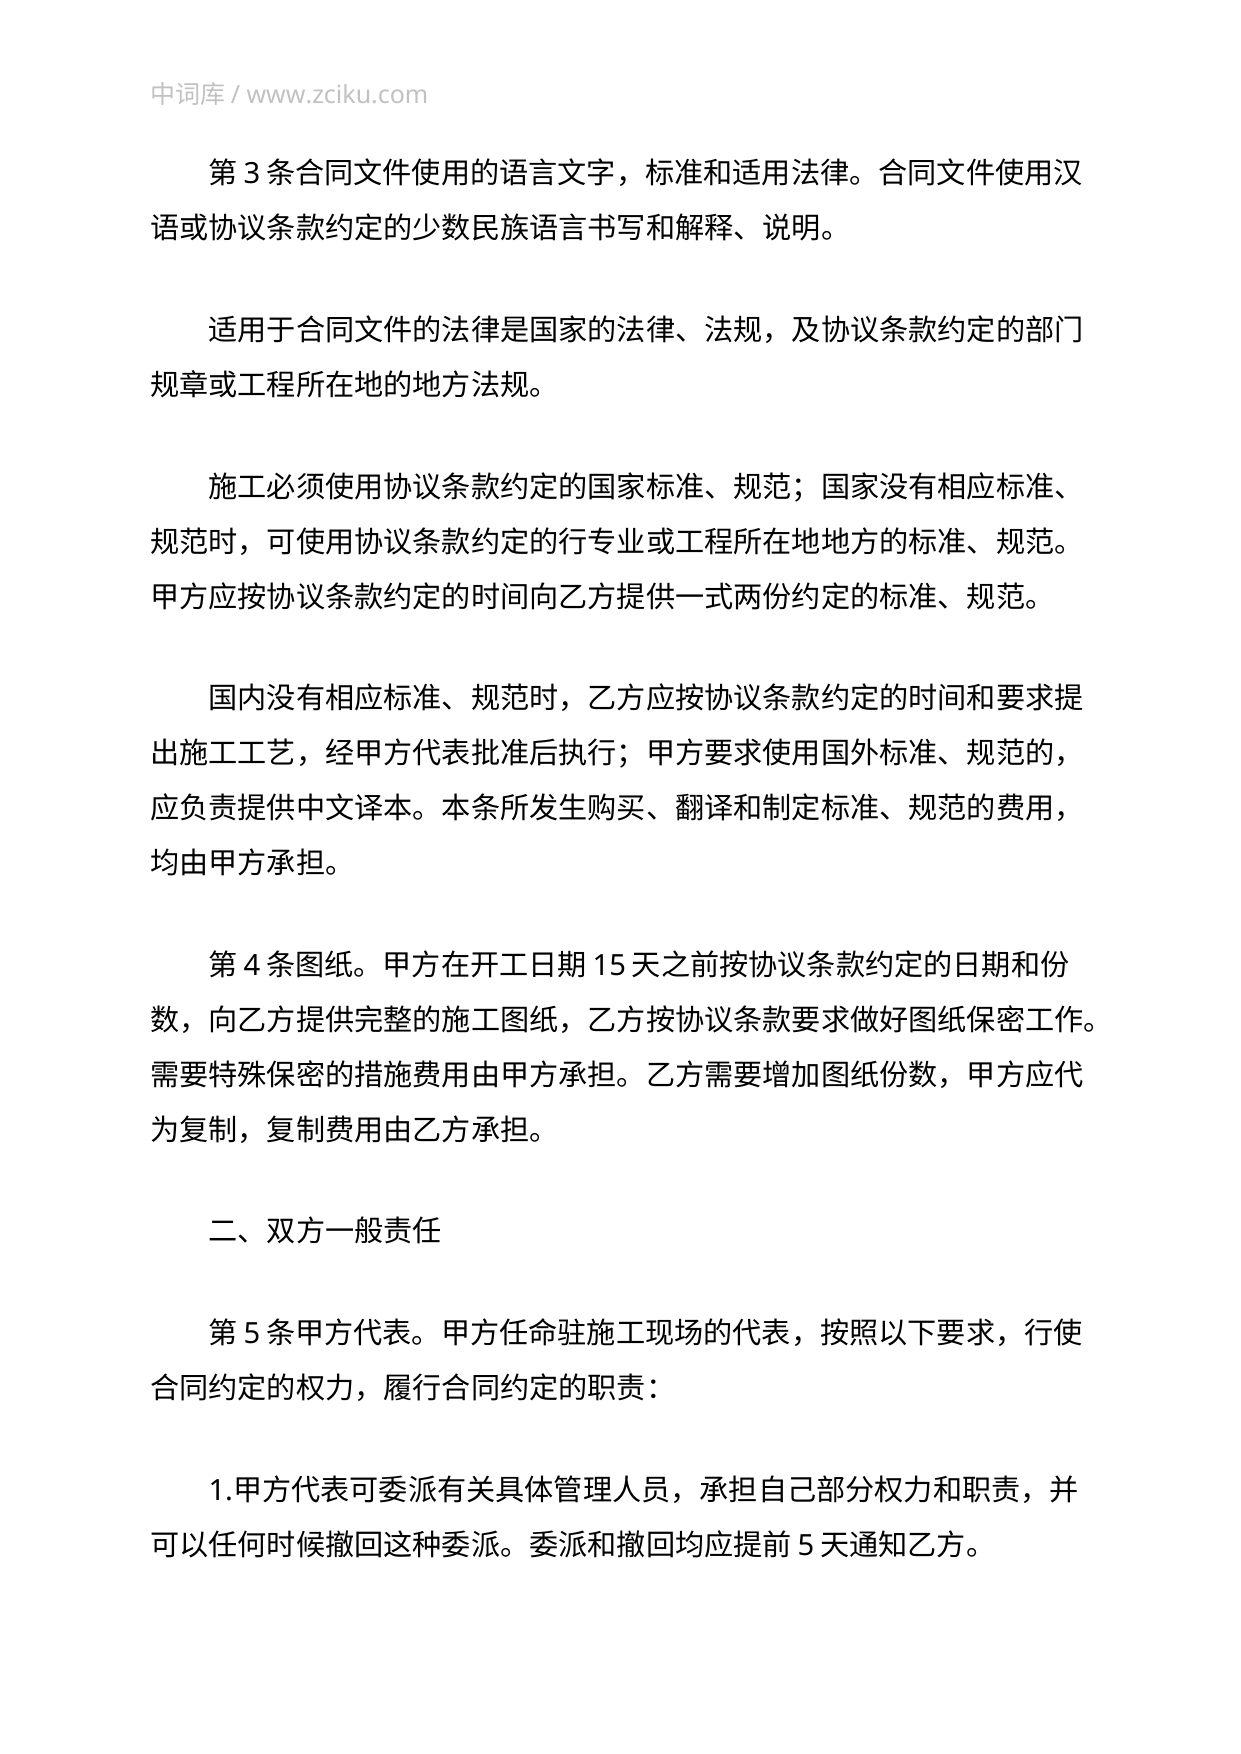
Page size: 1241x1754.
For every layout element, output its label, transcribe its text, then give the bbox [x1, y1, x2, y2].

text 1.甲方代表可委派有关具体管理人员，承担自己部分权力和职责，并可以任何时候撤回这种委派。委派和撤回均应提前5天通知乙方。 [150, 1467, 1090, 1564]
text 第4条图纸。甲方在开工日期15天之前按协议条款约定的日期和份数，向乙方提供完整的施工图纸，乙方按协议条款要求做好图纸保密工作。需要特殊保密的措施费用由甲方承担。乙方需要增加图纸份数，甲方应代为复制，复制费用由乙方承担。 [150, 941, 1090, 1148]
text 第5条甲方代表。甲方任命驻施工现场的代表，按照以下要求，行使合同约定的权力，履行合同约定的职责： [150, 1310, 1090, 1407]
text 国内没有相应标准、规范时，乙方应按协议条款约定的时间和要求提出施工工艺，经甲方代表批准后执行；甲方要求使用国外标准、规范的，应负责提供中文译本。本条所发生购买、翻译和制定标准、规范的费用，均由甲方承担。 [150, 675, 1090, 882]
text 适用于合同文件的法律是国家的法律、法规，及协议条款约定的部门规章或工程所在地的地方法规。 [150, 307, 1090, 404]
text 第3条合同文件使用的语言文字，标准和适用法律。合同文件使用汉语或协议条款约定的少数民族语言书写和解释、说明。 [150, 150, 1090, 247]
text 施工必须使用协议条款约定的国家标准、规范；国家没有相应标准、规范时，可使用协议条款约定的行专业或工程所在地地方的标准、规范。甲方应按协议条款约定的时间向乙方提供一式两份约定的标准、规范。 [150, 463, 1090, 616]
text 二、双方一般责任 [150, 1208, 1090, 1250]
